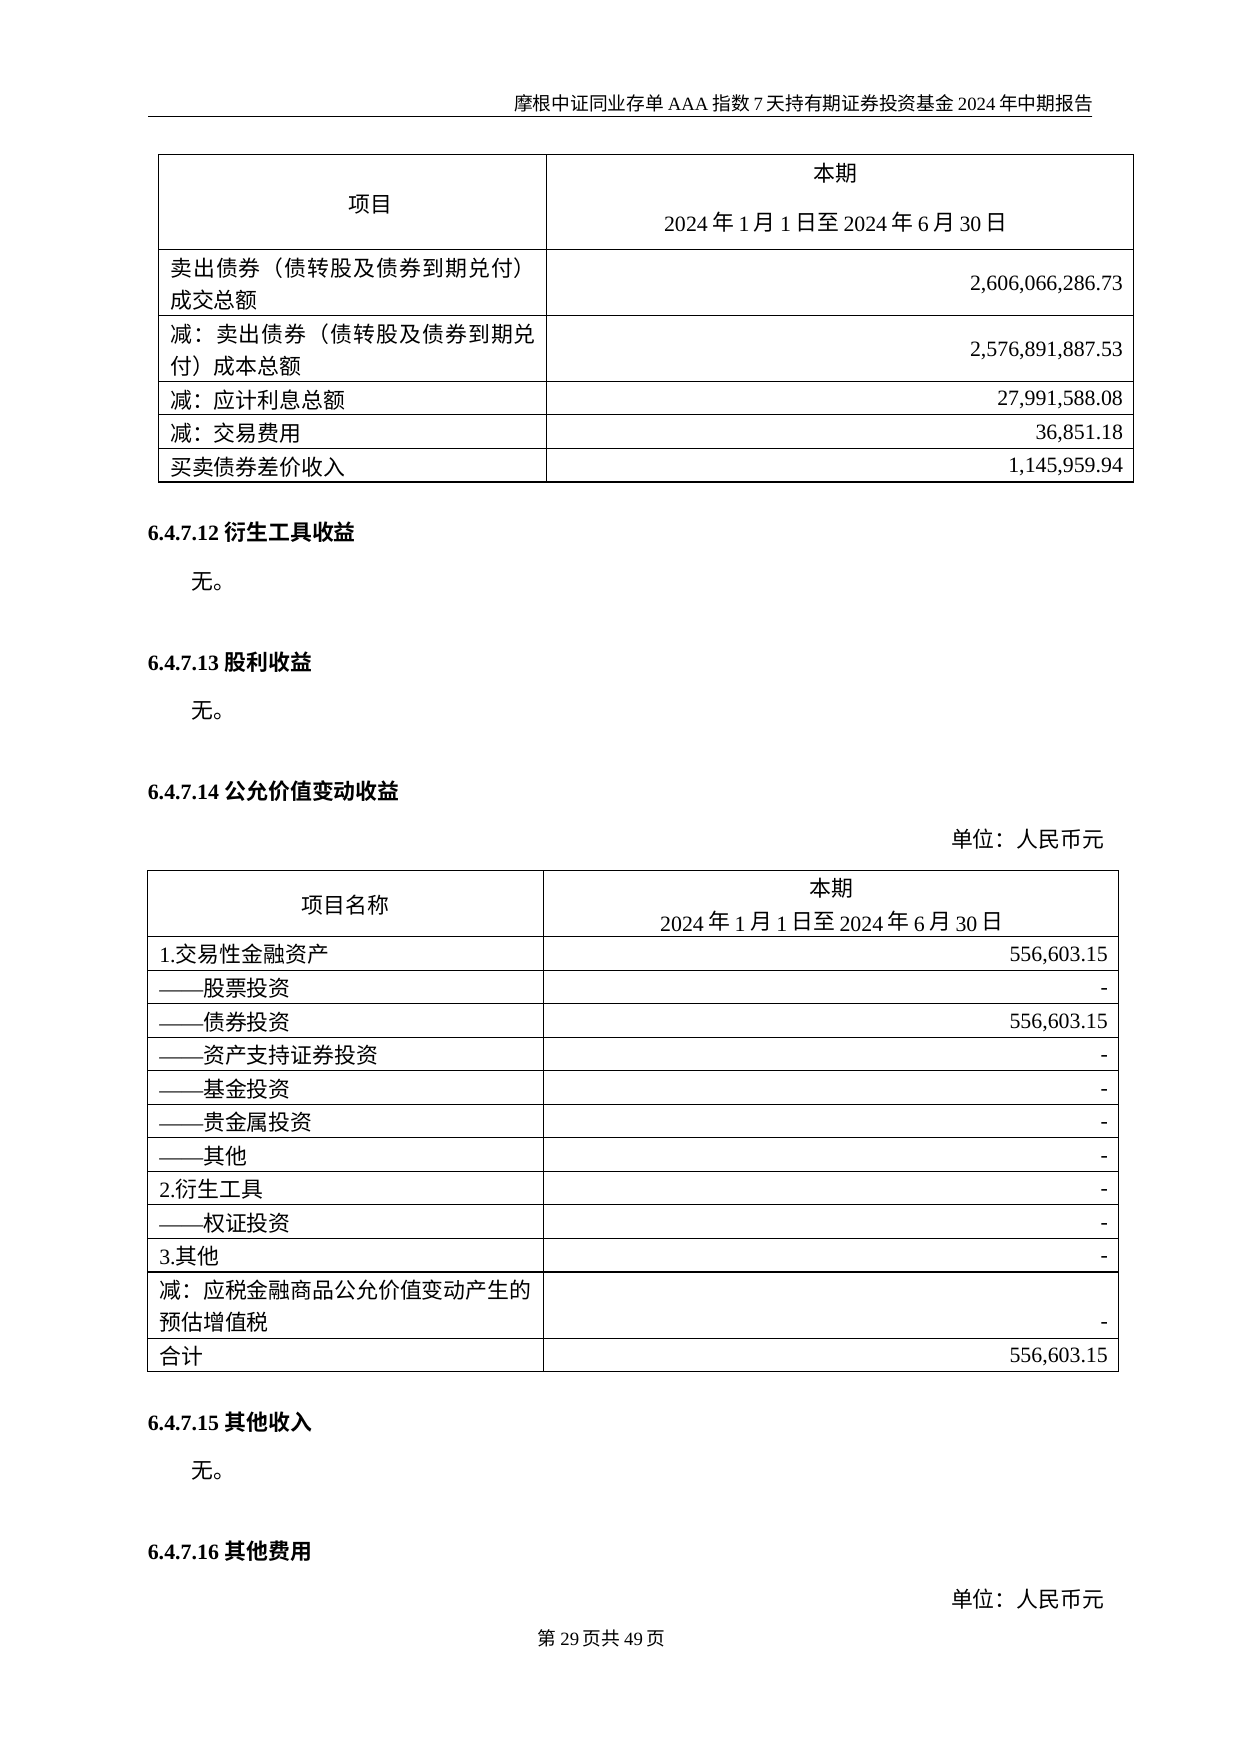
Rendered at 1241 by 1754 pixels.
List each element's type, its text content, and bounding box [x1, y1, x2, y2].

table_cell 556,603.15 [544, 937, 1118, 969]
table_cell - [544, 1172, 1118, 1204]
table_cell 2.衍生工具 [148, 1172, 543, 1204]
text 无。 [148, 692, 1092, 725]
table_cell ——股票投资 [148, 971, 543, 1003]
table_header 本期 2024年1月1日至2024年6月30日 [547, 155, 1133, 249]
text 6.4.7.13 股利收益 [148, 644, 1092, 677]
table_cell 减：应计利息总额 [159, 382, 546, 414]
table_header 本期 2024年1月1日至2024年6月30日 [544, 871, 1118, 936]
table_cell 2,606,066,286.73 [547, 250, 1133, 315]
table_cell 买卖债券差价收入 [159, 449, 546, 481]
table_cell 减：应税金融商品公允价值变动产生的预估增值税 [148, 1273, 543, 1337]
table_cell 3.其他 [148, 1239, 543, 1271]
table_cell 减：交易费用 [159, 415, 546, 448]
table_header 项目 [159, 155, 546, 249]
text 6.4.7.16 其他费用 [148, 1534, 1092, 1566]
table_cell 556,603.15 [544, 1004, 1118, 1037]
table_cell - [544, 1138, 1118, 1171]
table_cell - [544, 1071, 1118, 1104]
table_cell ——其他 [148, 1138, 543, 1171]
table_cell - [544, 1273, 1118, 1337]
table_cell - [544, 1105, 1118, 1137]
text 单位：人民币元 [148, 1582, 1104, 1614]
text 6.4.7.14 公允价值变动收益 [148, 773, 1092, 806]
text 6.4.7.15 其他收入 [148, 1404, 1092, 1437]
table_cell - [544, 1038, 1118, 1070]
table_cell - [544, 971, 1118, 1003]
table_cell 合计 [148, 1339, 543, 1371]
text 6.4.7.12 衍生工具收益 [148, 515, 1092, 547]
table_cell ——贵金属投资 [148, 1105, 543, 1137]
table_cell ——权证投资 [148, 1205, 543, 1238]
table_cell ——基金投资 [148, 1071, 543, 1104]
table_cell 2,576,891,887.53 [547, 316, 1133, 381]
table_cell 36,851.18 [547, 415, 1133, 448]
table_cell 1,145,959.94 [547, 449, 1133, 481]
table_cell ——债券投资 [148, 1004, 543, 1037]
table_cell 1.交易性金融资产 [148, 937, 543, 969]
table_cell - [544, 1205, 1118, 1238]
table_cell 27,991,588.08 [547, 382, 1133, 414]
text 单位：人民币元 [148, 822, 1104, 854]
table_cell - [544, 1239, 1118, 1271]
text 无。 [148, 1453, 1092, 1485]
table_cell 卖出债券（债转股及债券到期兑付）成交总额 [159, 250, 546, 315]
text 无。 [148, 563, 1092, 596]
table_header 项目名称 [148, 871, 543, 936]
table_cell ——资产支持证券投资 [148, 1038, 543, 1070]
table_cell 减：卖出债券（债转股及债券到期兑付）成本总额 [159, 316, 546, 381]
table_cell 556,603.15 [544, 1339, 1118, 1371]
